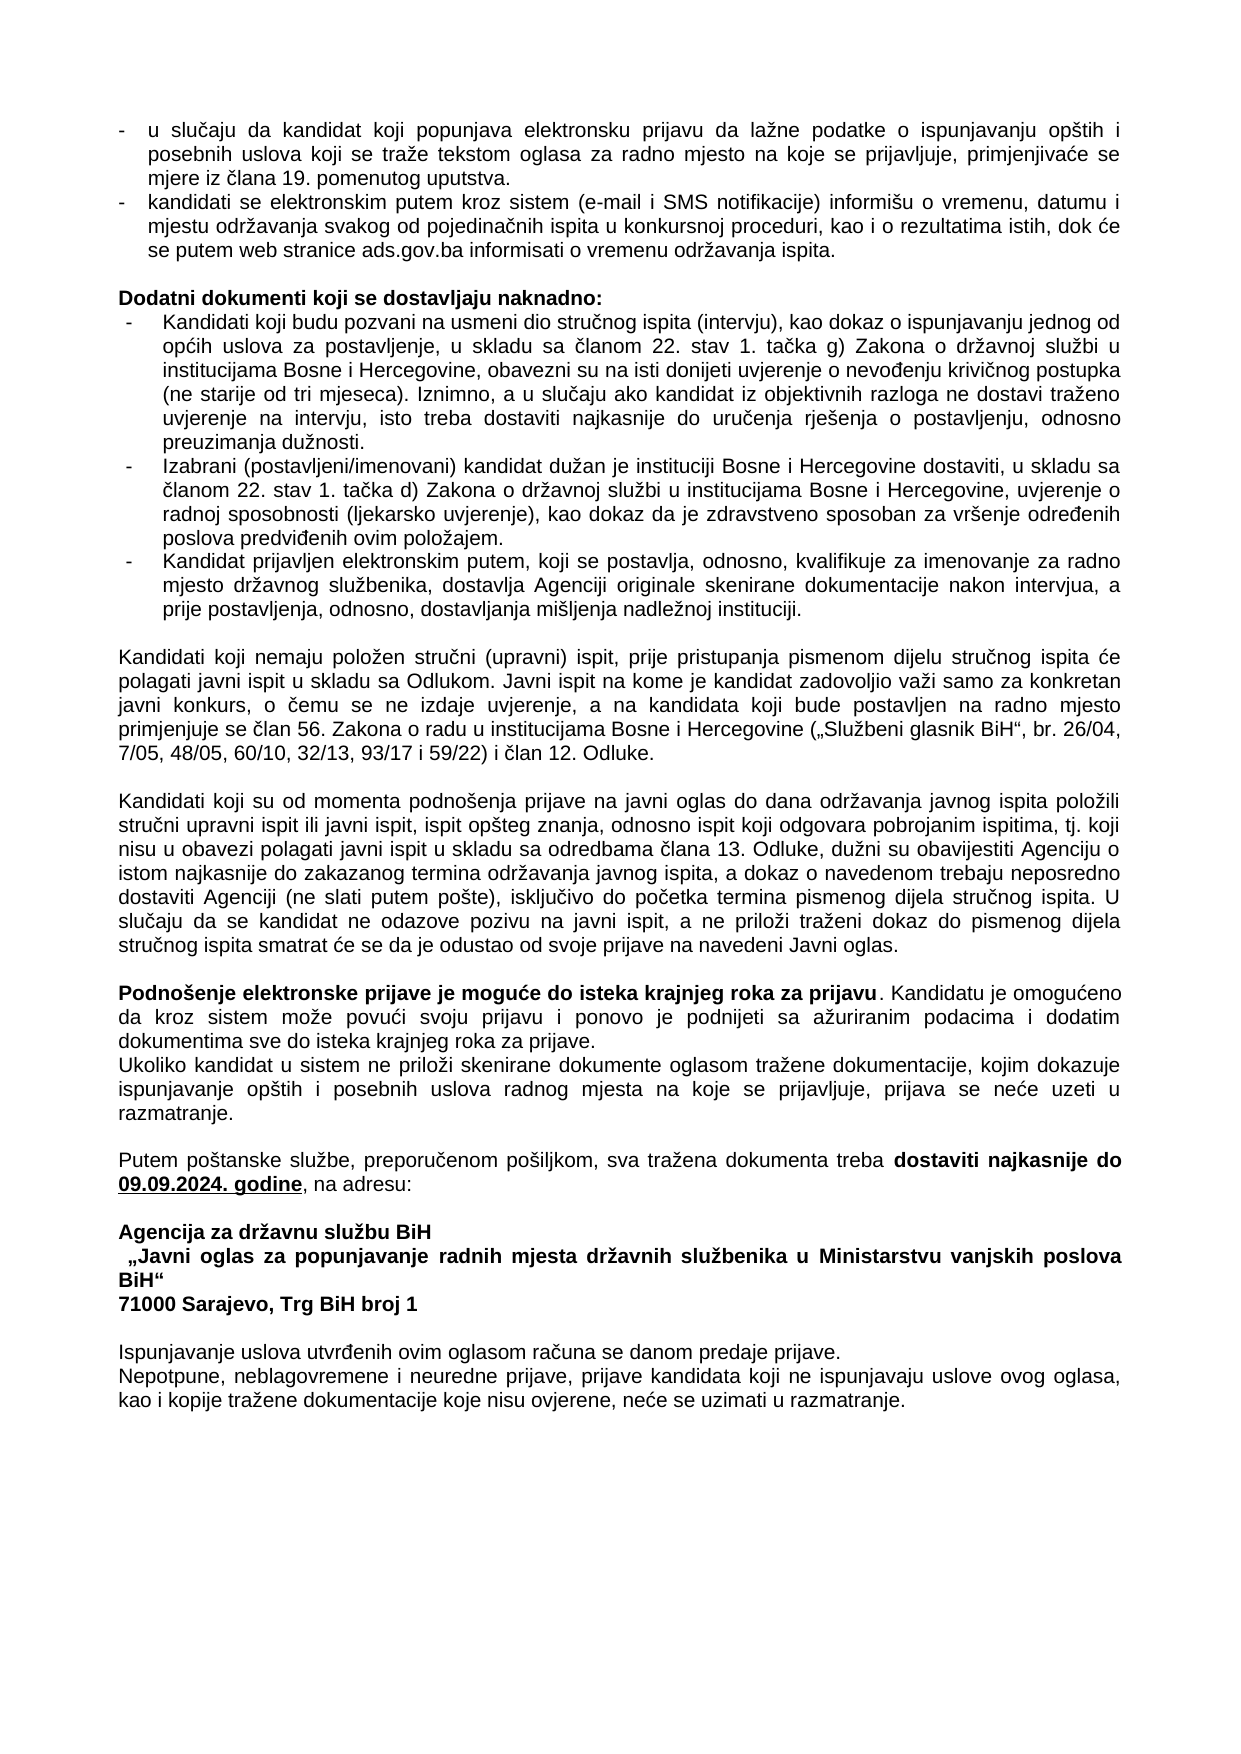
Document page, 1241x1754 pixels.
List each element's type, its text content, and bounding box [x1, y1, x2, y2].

text Ukoliko kandidat u sistem ne priloži skenirane dokumente oglasom tražene dokumentacije, kojim dokazuje ispunjavanje opštih i posebnih uslova radnog mjesta na koje se prijavljuje, prijava se neće uzeti u razmatranje. [118, 1052, 1122, 1124]
list kandidati se elektronskim putem kroz sistem (e-mail i SMS notifikacije) informišu o vremenu, datumu i mjestu održavanja svakog od pojedinačnih ispita u konkursnoj proceduri, kao i o rezultatima istih, dok će se putem web stranice ads.gov.ba informisati o vremenu održavanja ispita. [118, 190, 1122, 262]
text Nepotpune, neblagovremene i neuredne prijave, prijave kandidata koji ne ispunjavaju uslove ovog oglasa, kao i kopije tražene dokumentacije koje nisu ovjerene, neće se uzimati u razmatranje. [118, 1364, 1122, 1412]
text Kandidati koji su od momenta podnošenja prijave na javni oglas do dana održavanja javnog ispita položili stručni upravni ispit ili javni ispit, ispit opšteg znanja, odnosno ispit koji odgovara pobrojanim ispitima, tj. koji nisu u obavezi polagati javni ispit u skladu sa odredbama člana 13. Odluke, dužni su obavijestiti Agenciju o istom najkasnije do zakazanog termina održavanja javnog ispita, a dokaz o navedenom trebaju neposredno dostaviti Agenciji (ne slati putem pošte), isključivo do početka termina pismenog dijela stručnog ispita. U slučaju da se kandidat ne odazove pozivu na javni ispit, a ne priloži traženi dokaz do pismenog dijela stručnog ispita smatrat će se da je odustao od svoje prijave na navedeni Javni oglas. [118, 789, 1122, 957]
list Kandidat prijavljen elektronskim putem, koji se postavlja, odnosno, kvalifikuje za imenovanje za radno mjesto državnog službenika, dostavlja Agenciji originale skenirane dokumentacije nakon intervjua, a prije postavljenja, odnosno, dostavljanja mišljenja nadležnoj instituciji. [125, 549, 1122, 621]
text Putem poštanske službe, preporučenom pošiljkom, sva tražena dokumenta treba dostaviti najkasnije do 09.09.2024. godine, na adresu: [118, 1148, 1122, 1196]
list Kandidati koji budu pozvani na usmeni dio stručnog ispita (intervju), kao dokaz o ispunjavanju jednog od općih uslova za postavljenje, u skladu sa članom 22. stav 1. tačka g) Zakona o državnoj službi u institucijama Bosne i Hercegovine, obavezni su na isti donijeti uvjerenje o nevođenju krivičnog postupka (ne starije od tri mjeseca). Iznimno, a u slučaju ako kandidat iz objektivnih razloga ne dostavi traženo uvjerenje na intervju, isto treba dostaviti najkasnije do uručenja rješenja o postavlјenju, odnosno preuzimanja dužnosti. [125, 310, 1122, 453]
list u slučaju da kandidat koji popunjava elektronsku prijavu da lažne podatke o ispunjavanju opštih i posebnih uslova koji se traže tekstom oglasa za radno mjesto na koje se prijavljuje, primjenjivaće se mjere iz člana 19. pomenutog uputstva. [118, 118, 1122, 190]
text Kandidati koji nemaju položen stručni (upravni) ispit, prije pristupanja pismenom dijelu stručnog ispita će polagati javni ispit u skladu sa Odlukom. Javni ispit na kome je kandidat zadovoljio važi samo za konkretan javni konkurs, o čemu se ne izdaje uvjerenje, a na kandidata koji bude postavljen na radno mjesto primjenjuje se član 56. Zakona o radu u institucijama Bosne i Hercegovine („Službeni glasnik BiH“, br. 26/04, 7/05, 48/05, 60/10, 32/13, 93/17 i 59/22) i član 12. Odluke. [118, 645, 1122, 765]
text Ispunjavanje uslova utvrđenih ovim oglasom računa se danom predaje prijave. [118, 1340, 1122, 1364]
text 71000 Sarajevo, Trg BiH broj 1 [118, 1292, 1122, 1316]
text Podnošenje elektronske prijave je moguće do isteka krajnjeg roka za prijavu. Kandidatu je omogućeno da kroz sistem može povući svoju prijavu i ponovo je podnijeti sa ažuriranim podacima i dodatim dokumentima sve do isteka krajnjeg roka za prijave. [118, 981, 1122, 1052]
text „Javni oglas za popunjavanje radnih mjesta državnih službenika u Ministarstvu vanjskih poslova BiH“ [118, 1244, 1122, 1292]
list Izabrani (postavljeni/imenovani) kandidat dužan je instituciji Bosne i Hercegovine dostaviti, u skladu sa članom 22. stav 1. tačka d) Zakona o državnoj službi u institucijama Bosne i Hercegovine, uvjerenje o radnoj sposobnosti (ljekarsko uvjerenje), kao dokaz da je zdravstveno sposoban za vršenje određenih poslova predviđenih ovim položajem. [125, 453, 1122, 549]
text Dodatni dokumenti koji se dostavljaju naknadno: [118, 286, 1122, 310]
text Agencija za državnu službu BiH [118, 1220, 1122, 1244]
